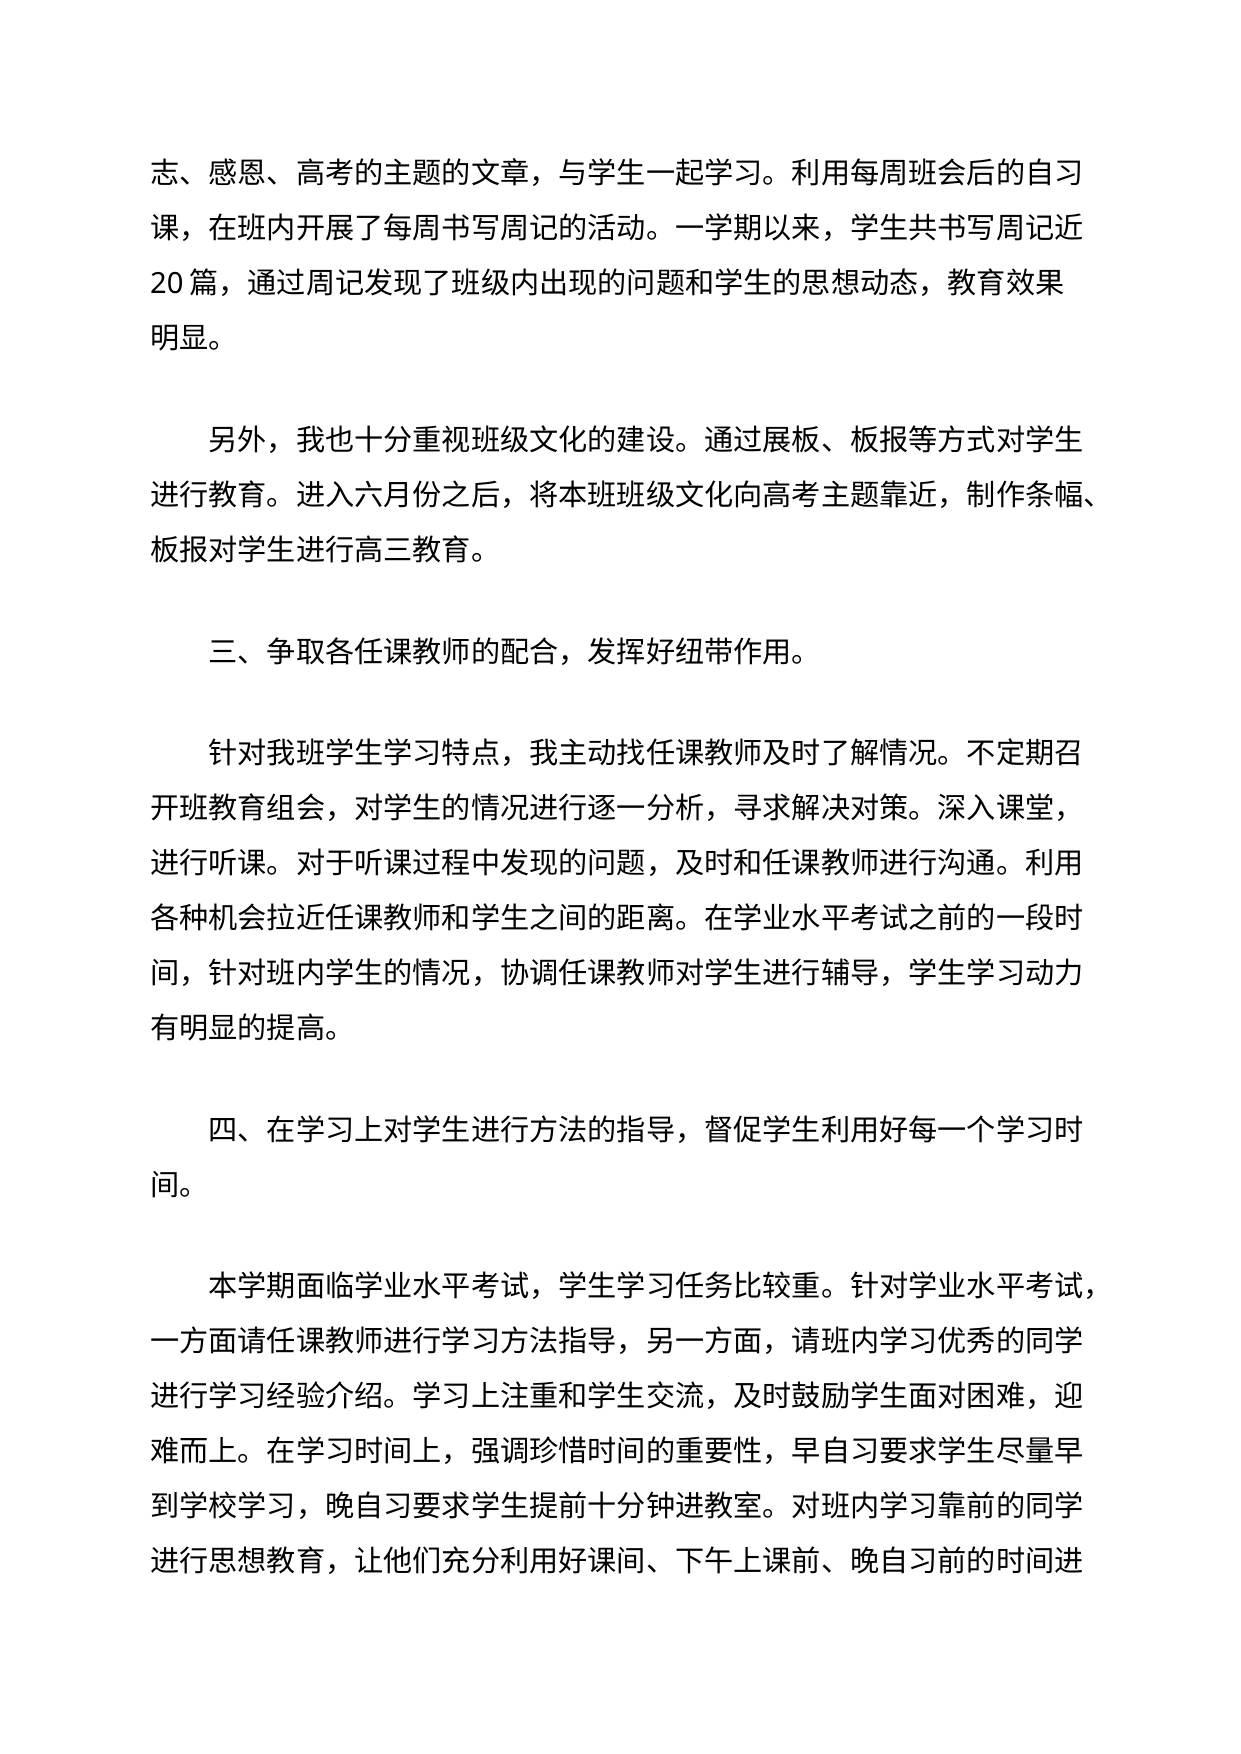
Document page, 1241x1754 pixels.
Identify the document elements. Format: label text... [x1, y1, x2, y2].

text 四、在学习上对学生进行方法的指导，督促学生利用好每一个学习时间。 [150, 1106, 1090, 1203]
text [150, 1263, 1090, 1579]
text 三、争取各任课教师的配合，发挥好纽带作用。 [150, 628, 1090, 670]
text 另外，我也十分重视班级文化的建设。通过展板、板报等方式对学生进行教育。进入六月份之后，将本班班级文化向高考主题靠近，制作条幅、板报对学生进行高三教育。 [150, 417, 1090, 569]
text 针对我班学生学习特点，我主动找任课教师及时了解情况。不定期召开班教育组会，对学生的情况进行逐一分析，寻求解决对策。深入课堂，进行听课。对于听课过程中发现的问题，及时和任课教师进行沟通。利用各种机会拉近任课教师和学生之间的距离。在学业水平考试之前的一段时间，针对班内学生的情况，协调任课教师对学生进行辅导，学生学习动力有明显的提高。 [150, 730, 1090, 1047]
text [150, 150, 1090, 357]
